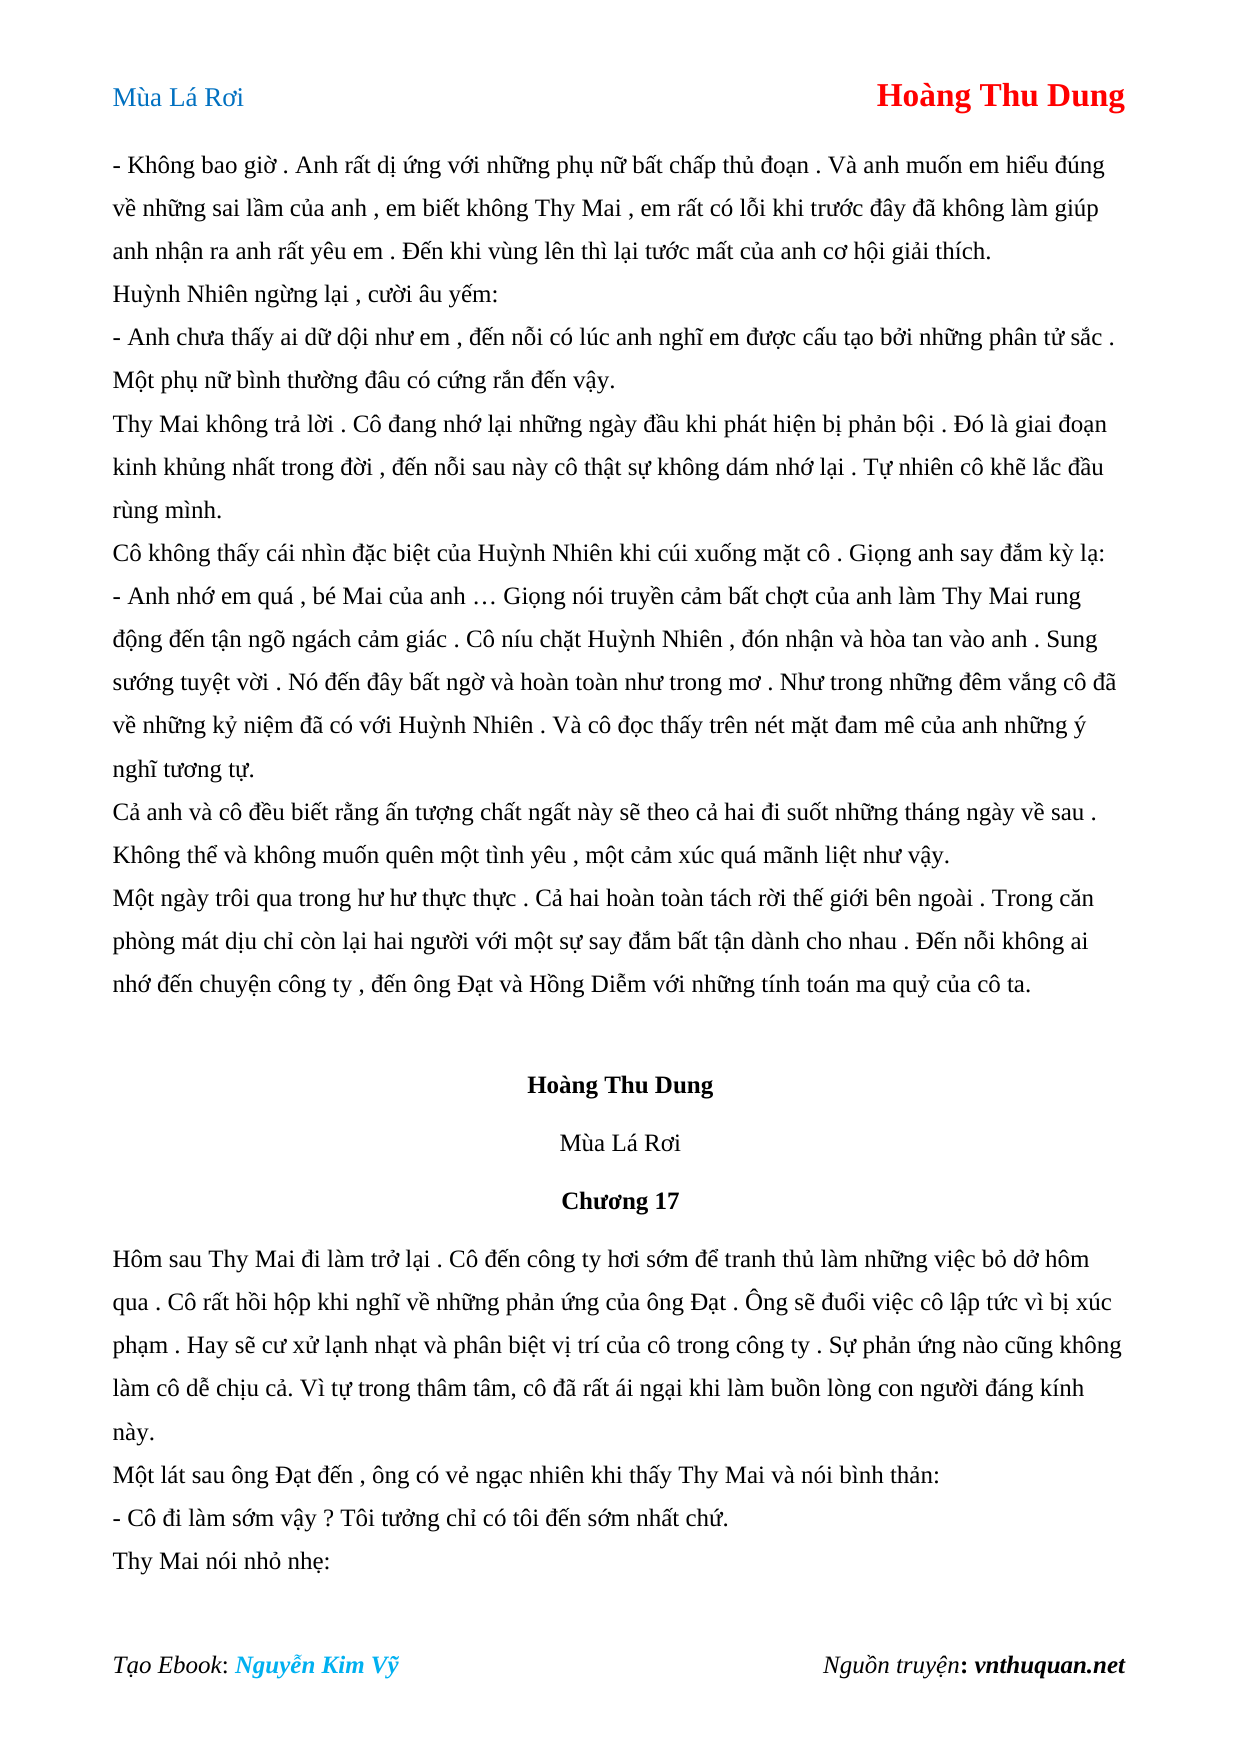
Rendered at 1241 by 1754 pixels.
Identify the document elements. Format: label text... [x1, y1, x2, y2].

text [112, 1244, 1128, 1575]
text Hoàng Thu Dung [112, 1070, 1128, 1099]
text Chương 17 [112, 1186, 1128, 1215]
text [112, 150, 1128, 998]
text Mùa Lá Rơi [112, 1128, 1128, 1157]
